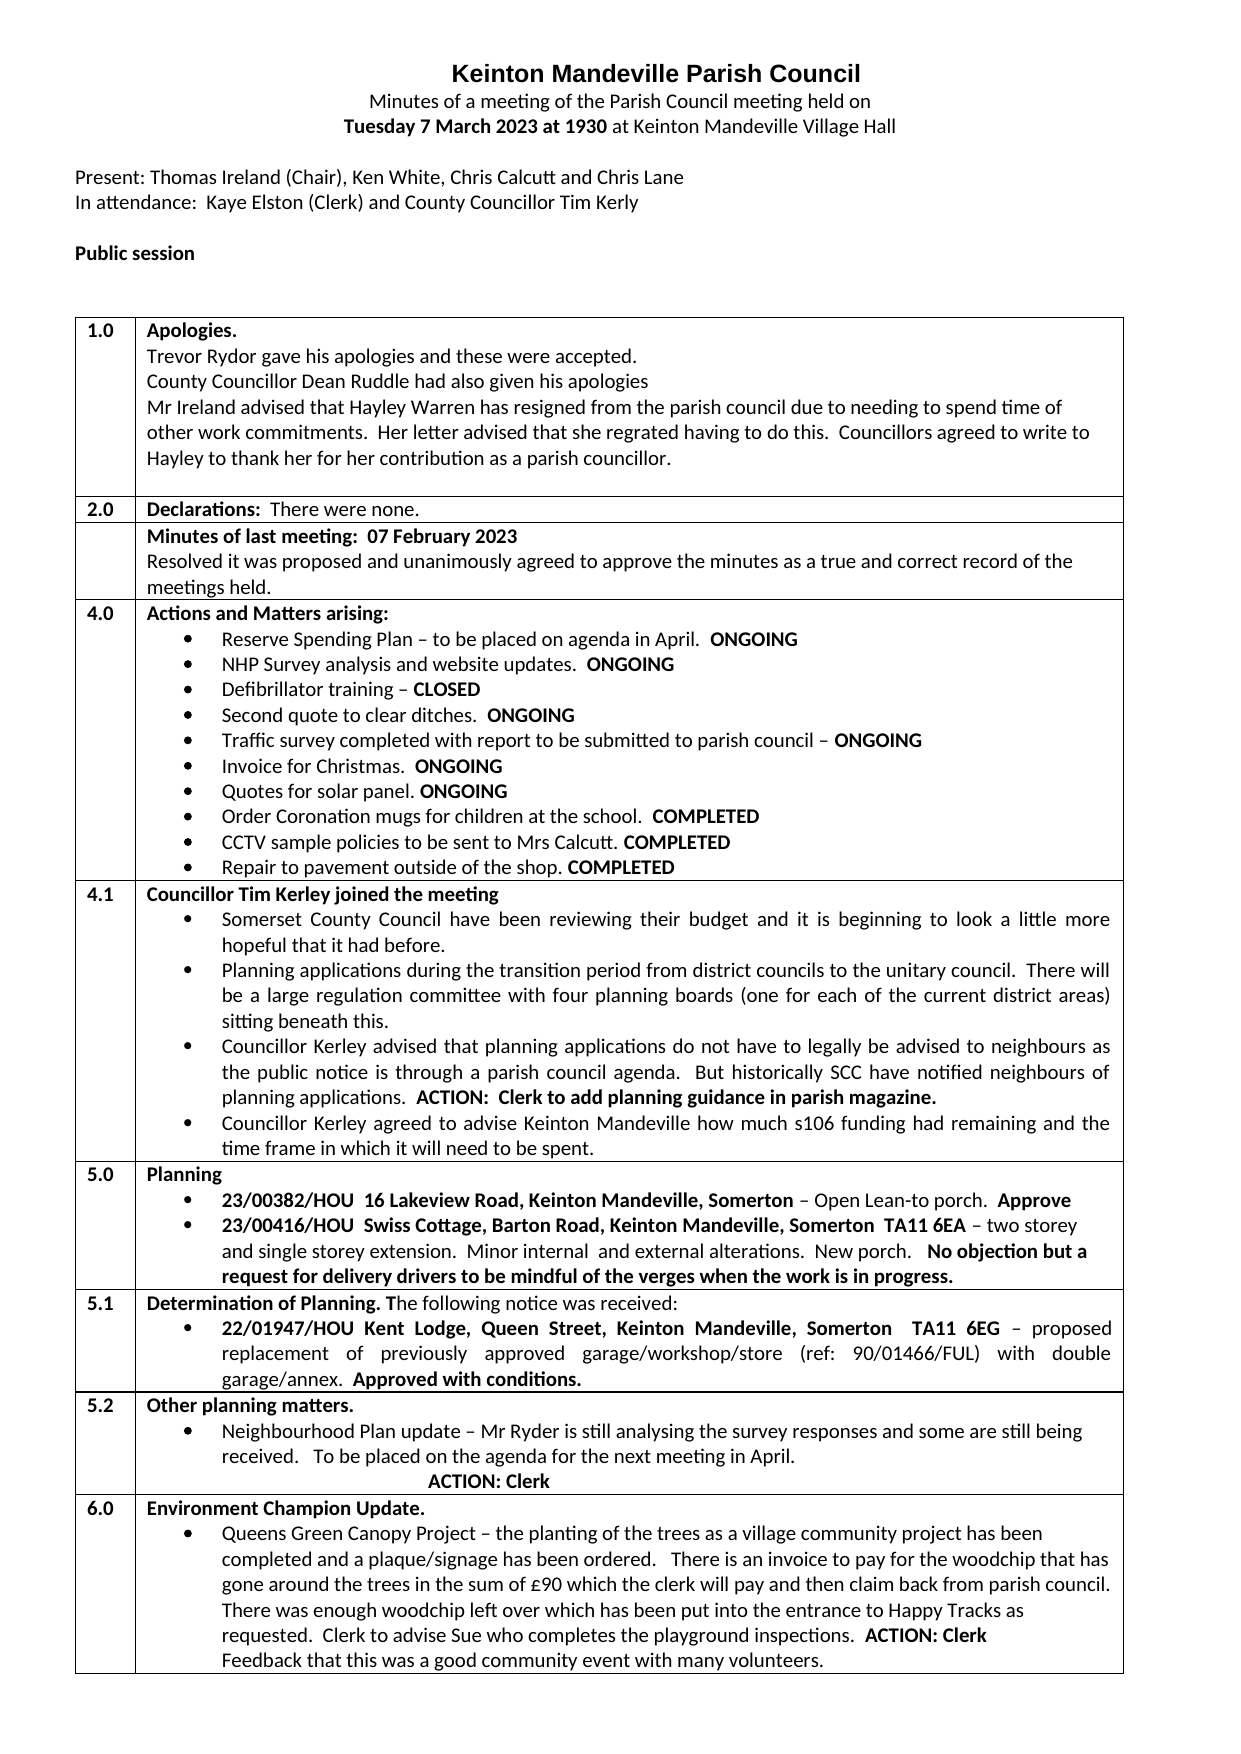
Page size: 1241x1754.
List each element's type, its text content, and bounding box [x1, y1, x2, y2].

table_cell 6.0 [76, 1495, 135, 1673]
table_cell Councillor Tim Kerley joined the meeting Somerset County Council have been reviewing their budget and it is beginning to look a little more hopeful that it had before. Planning applications during the transition period from district councils to the unitary council. There will be a large regulation committee with four planning boards (one for each of the current district areas) sitting beneath this. Councillor Kerley advised that planning applications do not have to legally be advised to neighbours as the public notice is through a parish council agenda. But historically SCC have notified neighbours of planning applications. ACTION: Clerk to add planning guidance in parish magazine. Councillor Kerley agreed to advise Keinton Mandeville how much s106 funding had remaining and the time frame in which it will need to be spent. [136, 881, 1123, 1161]
table_header 1.0 [76, 318, 135, 496]
text In attendance: Kaye Elston (Clerk) and County Councillor Tim Kerly [75, 189, 1165, 215]
title Keinton Mandeville Parish Council [75, 59, 1237, 88]
table_cell 4.0 [76, 600, 135, 880]
table_cell Other planning matters. Neighbourhood Plan update – Mr Ryder is still analysing the survey responses and some are still being received. To be placed on the agenda for the next meeting in April. ACTION: Clerk [136, 1393, 1123, 1494]
table_header Apologies. Trevor Rydor gave his apologies and these were accepted. County Councillor Dean Ruddle had also given his apologies Mr Ireland advised that Hayley Warren has resigned from the parish council due to needing to spend time of other work commitments. Her letter advised that she regrated having to do this. Councillors agreed to write to Hayley to thank her for her contribution as a parish councillor. [136, 318, 1123, 496]
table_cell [136, 1495, 1123, 1673]
table_cell 2.0 [76, 497, 135, 522]
table_cell [76, 523, 135, 599]
table_cell Actions and Matters arising: Reserve Spending Plan – to be placed on agenda in April. ONGOING NHP Survey analysis and website updates. ONGOING Defibrillator training – CLOSED Second quote to clear ditches. ONGOING Traffic survey completed with report to be submitted to parish council – ONGOING Invoice for Christmas. ONGOING Quotes for solar panel. ONGOING Order Coronation mugs for children at the school. COMPLETED CCTV sample policies to be sent to Mrs Calcutt. COMPLETED Repair to pavement outside of the shop. COMPLETED [136, 600, 1123, 880]
table_cell Planning 23/00382/HOU 16 Lakeview Road, Keinton Mandeville, Somerton – Open Lean-to porch. Approve 23/00416/HOU Swiss Cottage, Barton Road, Keinton Mandeville, Somerton TA11 6EA – two storey and single storey extension. Minor internal and external alterations. New porch. No objection but a request for delivery drivers to be mindful of the verges when the work is in progress. [136, 1162, 1123, 1289]
text Public session [75, 240, 1165, 266]
table_cell 5.2 [76, 1393, 135, 1494]
table_cell 5.0 [76, 1162, 135, 1289]
table_cell 5.1 [76, 1290, 135, 1391]
text Present: Thomas Ireland (Chair), Ken White, Chris Calcutt and Chris Lane [75, 164, 1165, 189]
text Minutes of a meeting of the Parish Council meeting held on [75, 88, 1165, 113]
table_cell Minutes of last meeting: 07 February 2023 Resolved it was proposed and unanimously agreed to approve the minutes as a true and correct record of the meetings held. [136, 523, 1123, 599]
text Tuesday 7 March 2023 at 1930 at Keinton Mandeville Village Hall [75, 113, 1165, 139]
table_cell Declarations: There were none. [136, 497, 1123, 522]
table_cell Determination of Planning. The following notice was received: 22/01947/HOU Kent Lodge, Queen Street, Keinton Mandeville, Somerton TA11 6EG – proposed replacement of previously approved garage/workshop/store (ref: 90/01466/FUL) with double garage/annex. Approved with conditions. [136, 1290, 1123, 1391]
table_cell 4.1 [76, 881, 135, 1161]
